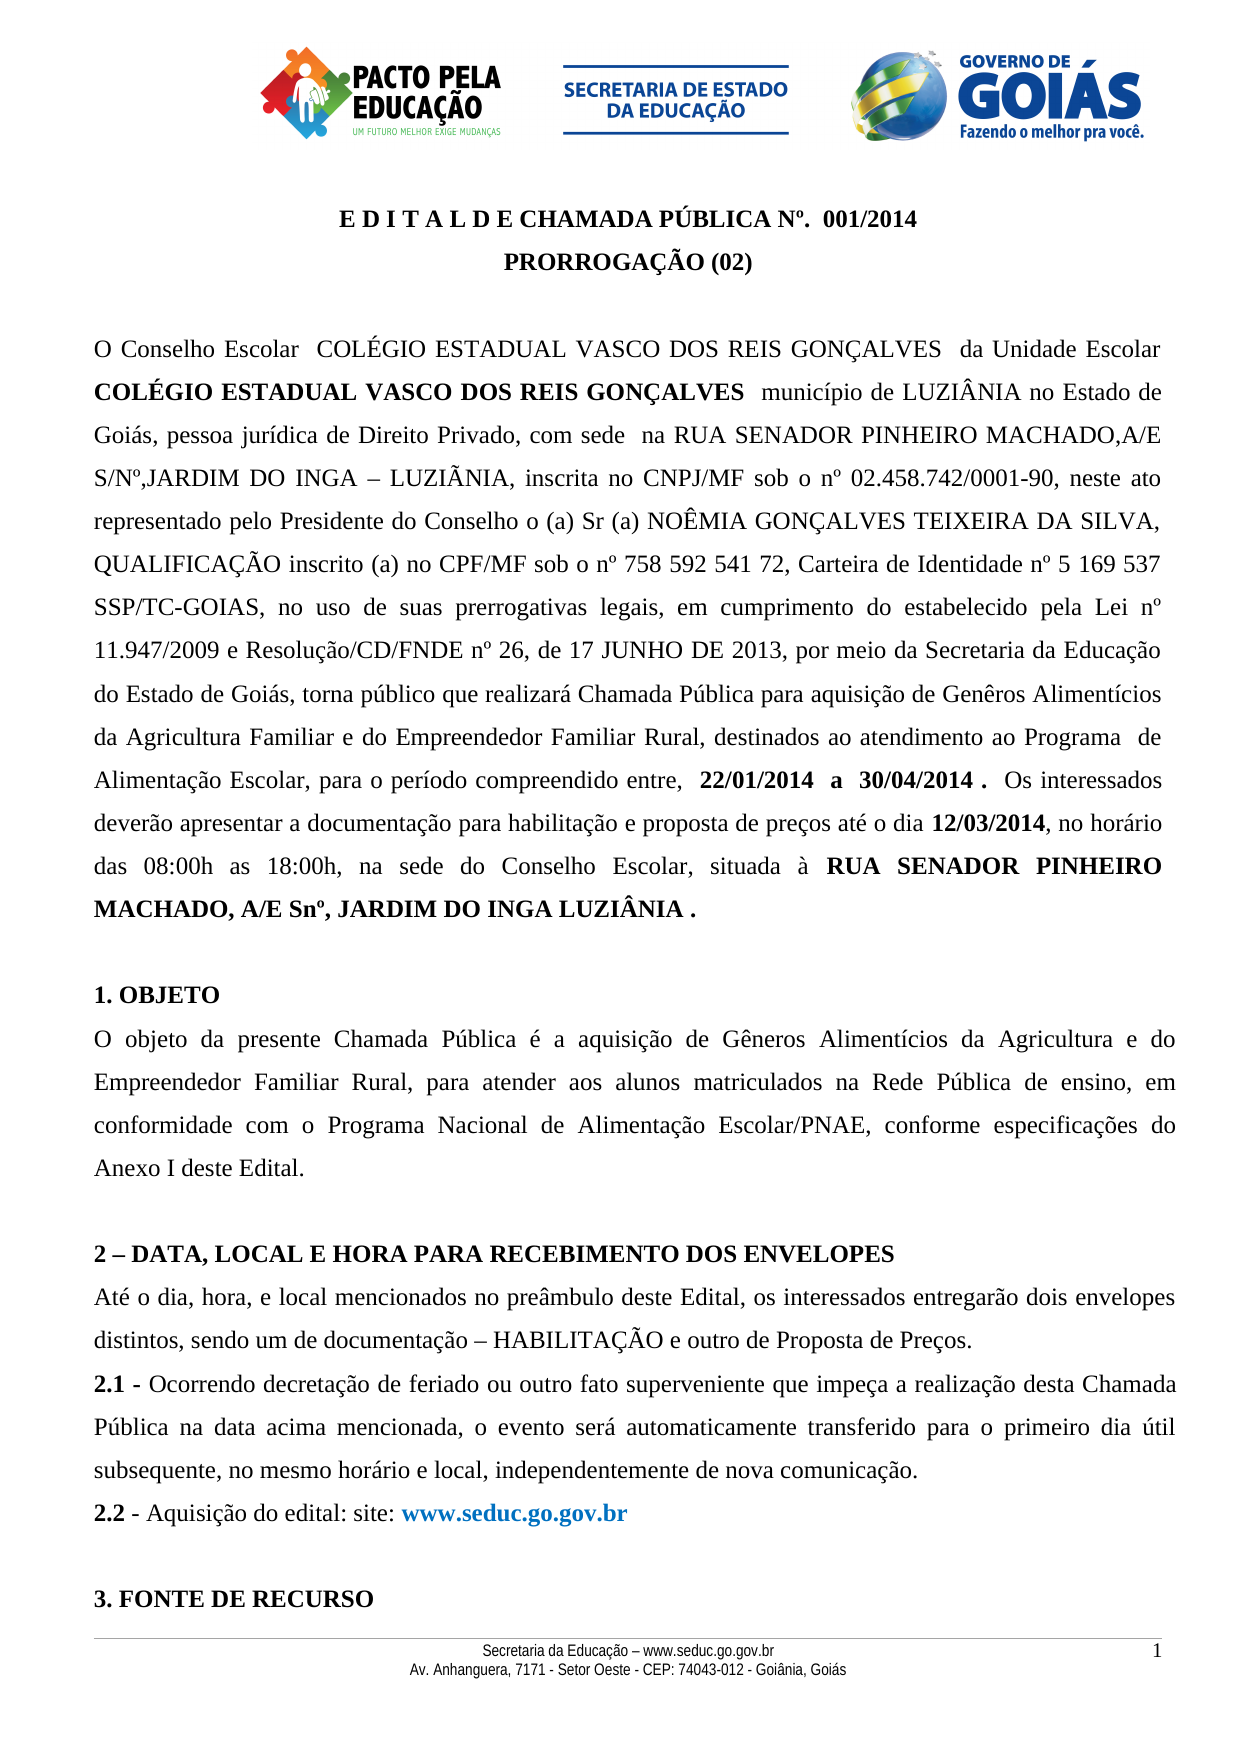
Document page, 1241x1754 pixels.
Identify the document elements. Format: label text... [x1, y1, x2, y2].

text 2 – DATA, LOCAL E HORA PARA RECEBIMENTO DOS ENVELOPES [94, 1239, 1177, 1268]
text 2.2 - Aquisição do edital: site: www.seduc.go.gov.br [94, 1498, 1177, 1527]
text 2.1 - Ocorrendo decretação de feriado ou outro fato superveniente que impeça a realização desta Chamada Pública na data acima mencionada, o evento será automaticamente transferido para o primeiro dia útil subsequente, no mesmo horário e local, independentemente de nova comunicação. [94, 1369, 1177, 1484]
text PRORROGAÇÃO (02) [94, 247, 1162, 276]
text 1. OBJETO [94, 981, 1177, 1009]
text O objeto da presente Chamada Pública é a aquisição de Gêneros Alimentícios da Agricultura e do Empreendedor Familiar Rural, para atender aos alunos matriculados na Rede Pública de ensino, em conformidade com o Programa Nacional de Alimentação Escolar/PNAE, conforme especificações do Anexo I deste Edital. [94, 1024, 1177, 1182]
text O Conselho Escolar COLÉGIO ESTADUAL VASCO DOS REIS GONÇALVES da Unidade Escolar COLÉGIO ESTADUAL VASCO DOS REIS GONÇALVES município de LUZIÂNIA no Estado de Goiás, pessoa jurídica de Direito Privado, com sede na RUA SENADOR PINHEIRO MACHADO,A/E S/Nº,JARDIM DO INGA – LUZIÃNIA, inscrita no CNPJ/MF sob o nº 02.458.742/0001-90, neste ato representado pelo Presidente do Conselho o (a) Sr (a) NOÊMIA GONÇALVES TEIXEIRA DA SILVA, QUALIFICAÇÃO inscrito (a) no CPF/MF sob o nº 758 592 541 72, Carteira de Identidade nº 5 169 537 SSP/TC-GOIAS, no uso de suas prerrogativas legais, em cumprimento do estabelecido pela Lei nº 11.947/2009 e Resolução/CD/FNDE nº 26, de 17 JUNHO DE 2013, por meio da Secretaria da Educação do Estado de Goiás, torna público que realizará Chamada Pública para aquisição de Genêros Alimentícios da Agricultura Familiar e do Empreendedor Familiar Rural, destinados ao atendimento ao Programa de Alimentação Escolar, para o período compreendido entre, 22/01/2014 a 30/04/2014 . Os interessados deverão apresentar a documentação para habilitação e proposta de preços até o dia 12/03/2014, no horário das 08:00h as 18:00h, na sede do Conselho Escolar, situada à RUA SENADOR PINHEIRO MACHADO, A/E Snº, JARDIM DO INGA LUZIÂNIA . [94, 334, 1162, 923]
text 3. FONTE DE RECURSO [94, 1584, 1177, 1613]
text Até o dia, hora, e local mencionados no preâmbulo deste Edital, os interessados entregarão dois envelopes distintos, sendo um de documentação – HABILITAÇÃO e outro de Proposta de Preços. [94, 1282, 1177, 1354]
picture [251, 42, 1150, 150]
text E D I T A L D E CHAMADA PÚBLICA Nº. 001/2014 [94, 204, 1162, 233]
